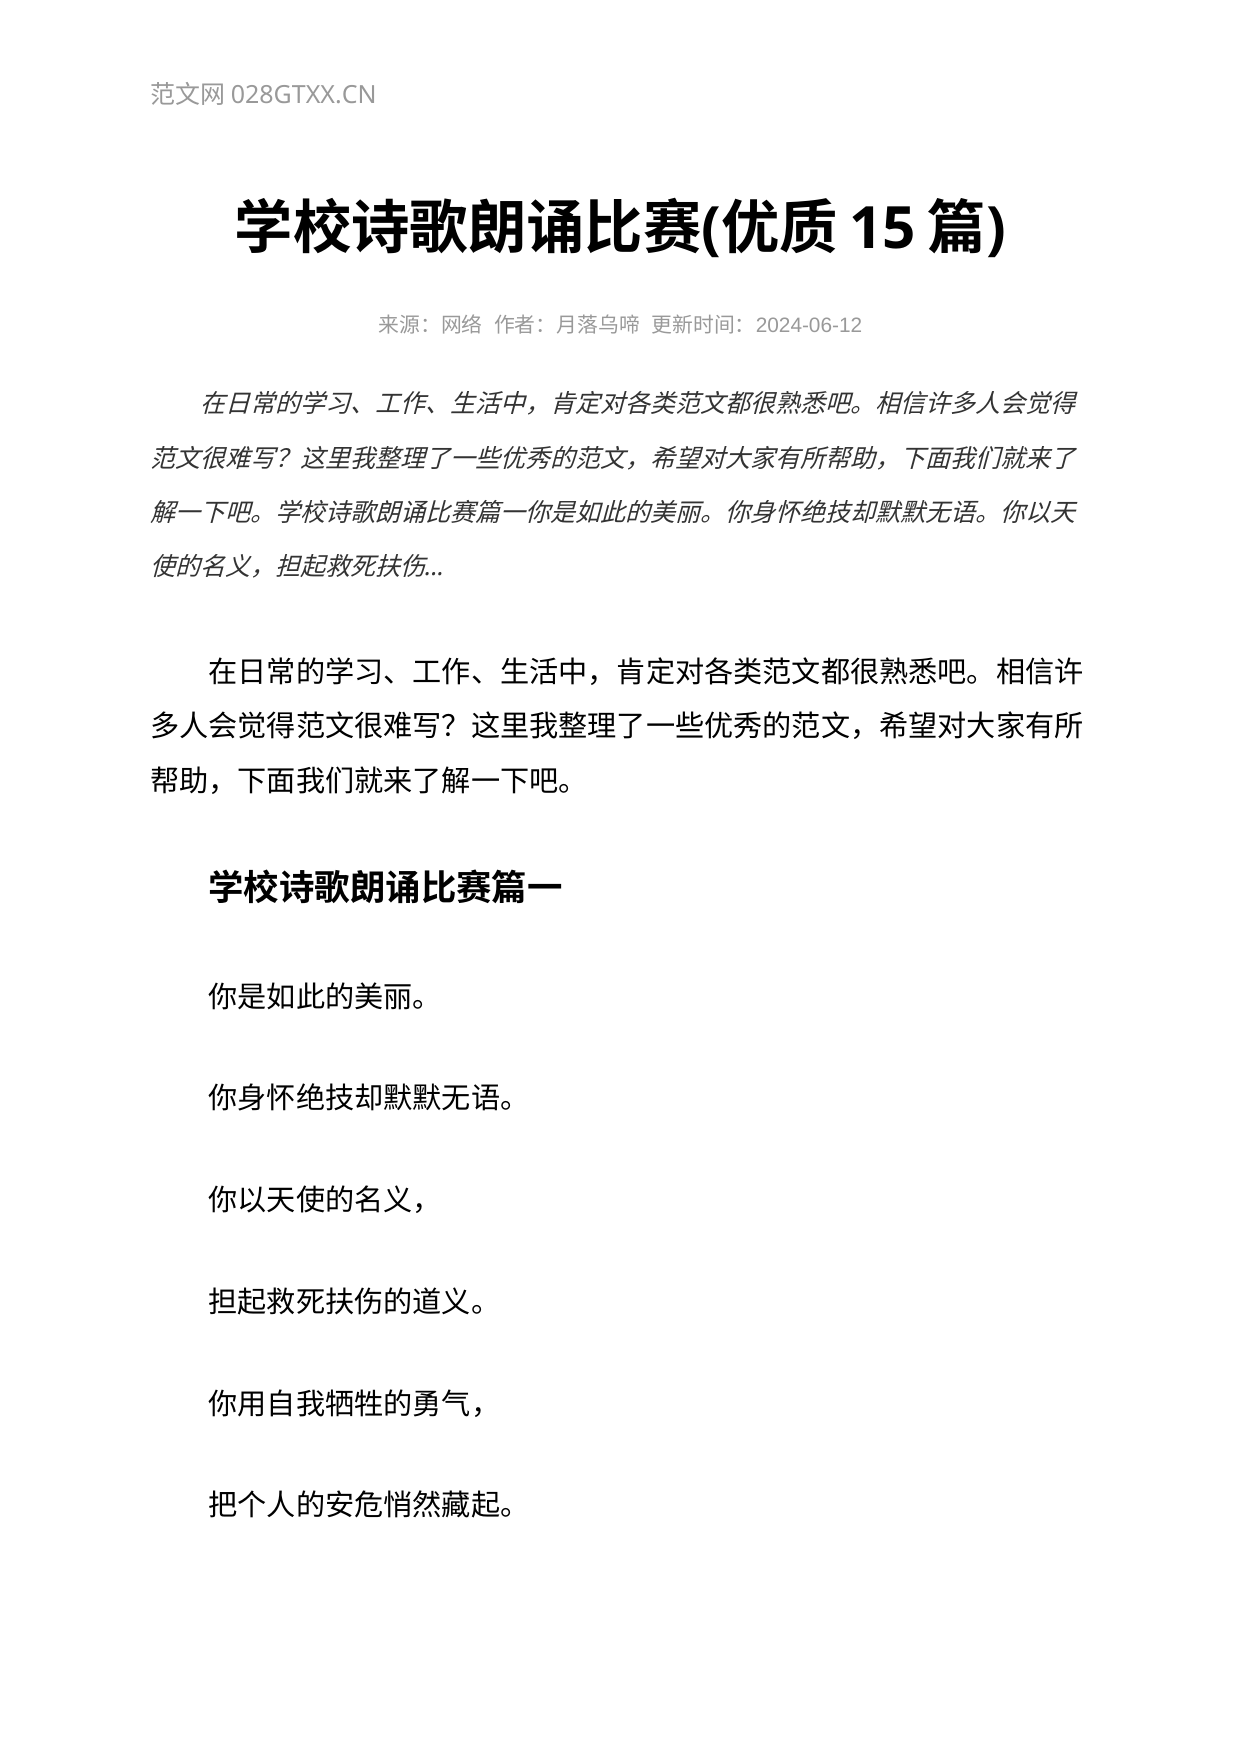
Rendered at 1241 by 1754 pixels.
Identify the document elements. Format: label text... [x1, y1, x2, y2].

subtitle 学校诗歌朗诵比赛(优质15篇) [150, 181, 1090, 266]
text 你身怀绝技却默默无语。 [150, 1075, 1090, 1117]
text 在日常的学习、工作、生活中，肯定对各类范文都很熟悉吧。相信许多人会觉得范文很难写？这里我整理了一些优秀的范文，希望对大家有所帮助，下面我们就来了解一下吧。学校诗歌朗诵比赛篇一你是如此的美丽。你身怀绝技却默默无语。你以天使的名义，担起救死扶伤... [150, 384, 1090, 583]
text 学校诗歌朗诵比赛篇一 [150, 860, 1090, 911]
text 来源：网络 作者：月落乌啼 更新时间：2024-06-12 [150, 313, 1090, 337]
text 你是如此的美丽。 [150, 973, 1090, 1015]
text 你用自我牺牲的勇气， [150, 1380, 1090, 1422]
text 担起救死扶伤的道义。 [150, 1278, 1090, 1321]
text 把个人的安危悄然藏起。 [150, 1482, 1090, 1524]
text 你以天使的名义， [150, 1177, 1090, 1219]
text 在日常的学习、工作、生活中，肯定对各类范文都很熟悉吧。相信许多人会觉得范文很难写？这里我整理了一些优秀的范文，希望对大家有所帮助，下面我们就来了解一下吧。 [150, 648, 1090, 800]
